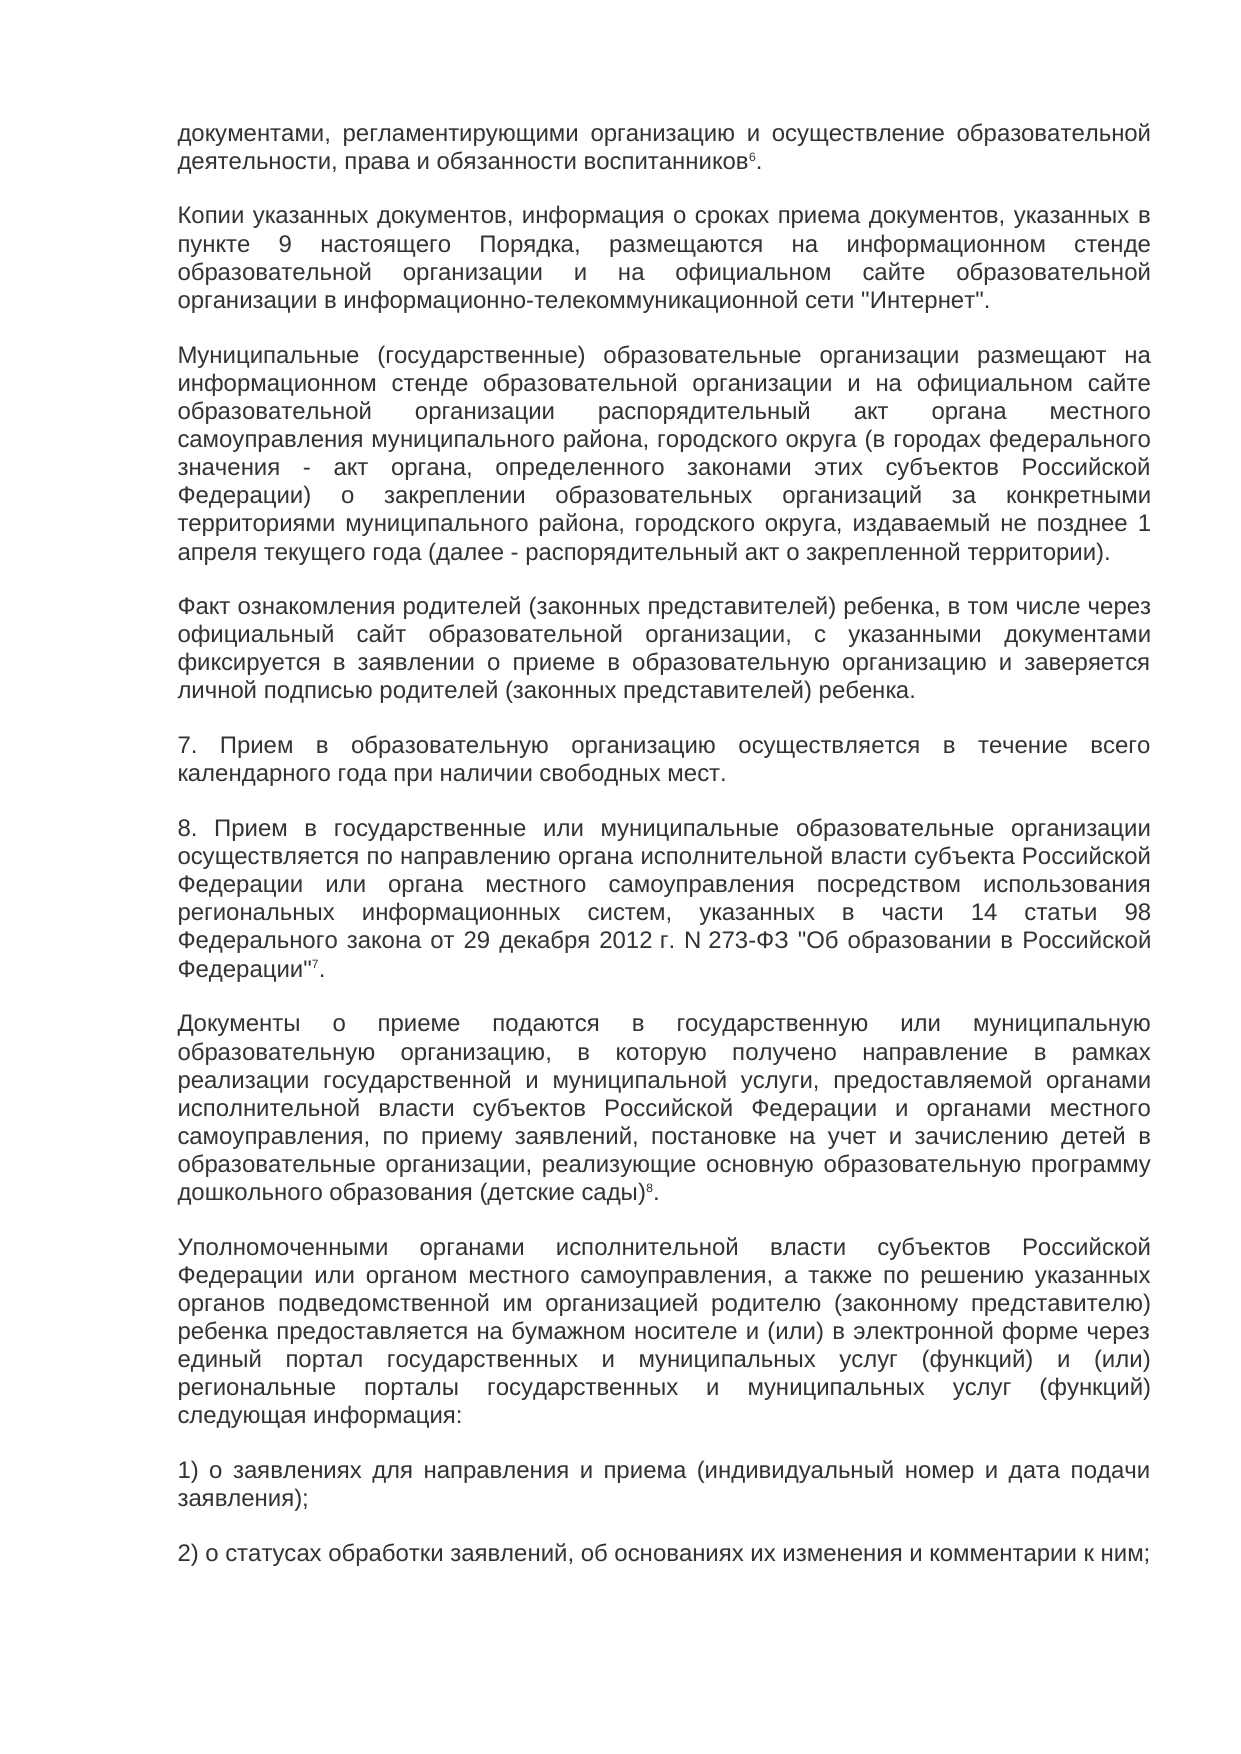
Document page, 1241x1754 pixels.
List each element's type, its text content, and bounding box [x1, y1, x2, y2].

text Муниципальные (государственные) образовательные организации размещают на информационном стенде образовательной организации и на официальном сайте образовательной организации распорядительный акт органа местного самоуправления муниципального района, городского округа (в городах федерального значения - акт органа, определенного законами этих субъектов Российской Федерации) о закреплении образовательных организаций за конкретными территориями муниципального района, городского округа, издаваемый не позднее 1 апреля текущего года (далее - распорядительный акт о закрепленной территории). [177, 340, 1152, 565]
text Уполномоченными органами исполнительной власти субъектов Российской Федерации или органом местного самоуправления, а также по решению указанных органов подведомственной им организацией родителю (законному представителю) ребенка предоставляется на бумажном носителе и (или) в электронной форме через единый портал государственных и муниципальных услуг (функций) и (или) региональные порталы государственных и муниципальных услуг (функций) следующая информация: [177, 1232, 1152, 1429]
text Документы о приеме подаются в государственную или муниципальную образовательную организацию, в которую получено направление в рамках реализации государственной и муниципальной услуги, предоставляемой органами исполнительной власти субъектов Российской Федерации и органами местного самоуправления, по приему заявлений, постановке на учет и зачислению детей в образовательные организации, реализующие основную образовательную программу дошкольного образования (детские сады)8. [177, 1009, 1152, 1206]
text 7. Прием в образовательную организацию осуществляется в течение всего календарного года при наличии свободных мест. [177, 731, 1152, 787]
text Копии указанных документов, информация о сроках приема документов, указанных в пункте 9 настоящего Порядка, размещаются на информационном стенде образовательной организации и на официальном сайте образовательной организации в информационно-телекоммуникационной сети "Интернет". [177, 201, 1152, 313]
text 8. Прием в государственные или муниципальные образовательные организации осуществляется по направлению органа исполнительной власти субъекта Российской Федерации или органа местного самоуправления посредством использования региональных информационных систем, указанных в части 14 статьи 98 Федерального закона от 29 декабря 2012 г. N 273-ФЗ "Об образовании в Российской Федерации"7. [177, 813, 1152, 982]
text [177, 118, 1152, 174]
text 2) о статусах обработки заявлений, об основаниях их изменения и комментарии к ним; [177, 1538, 1152, 1567]
text 1) о заявлениях для направления и приема (индивидуальный номер и дата подачи заявления); [177, 1456, 1152, 1512]
text Факт ознакомления родителей (законных представителей) ребенка, в том числе через официальный сайт образовательной организации, с указанными документами фиксируется в заявлении о приеме в образовательную организацию и заверяется личной подписью родителей (законных представителей) ребенка. [177, 592, 1152, 704]
